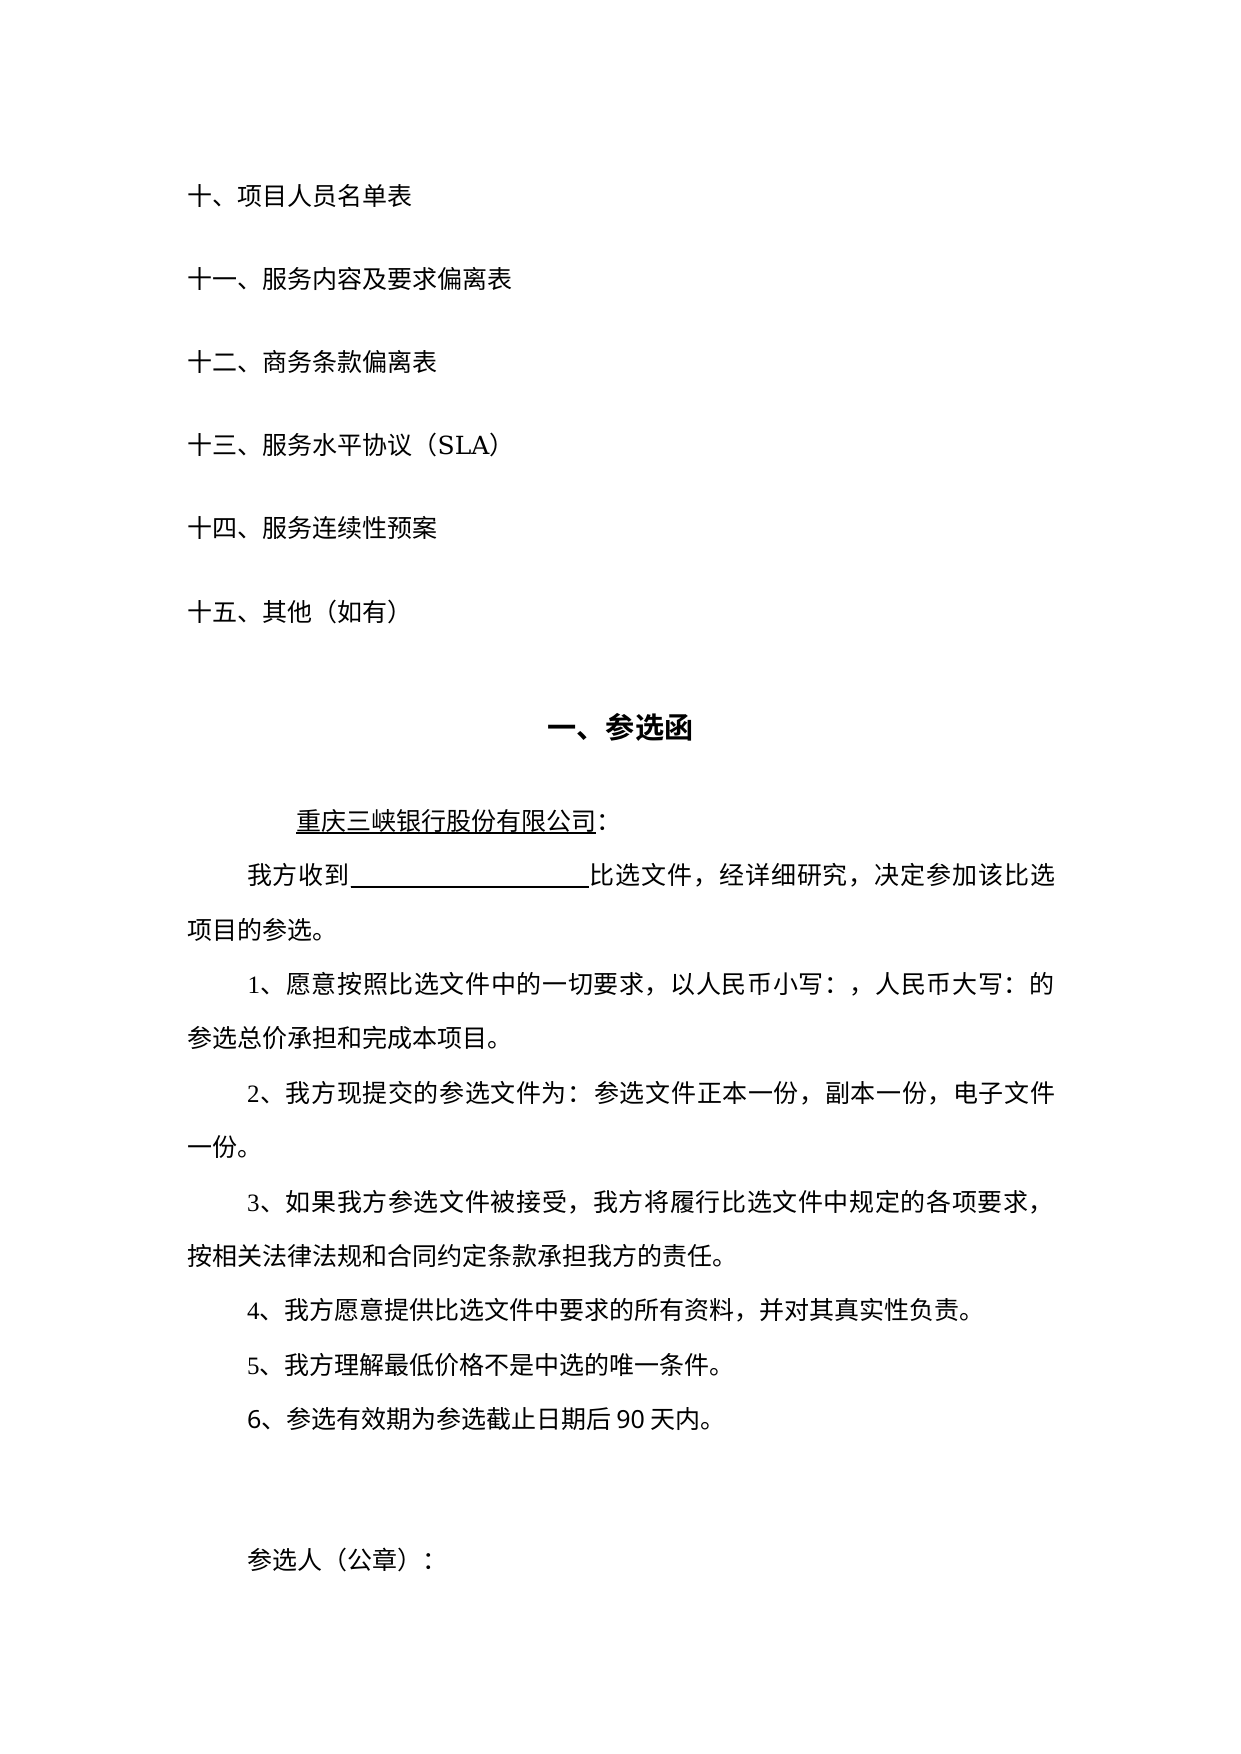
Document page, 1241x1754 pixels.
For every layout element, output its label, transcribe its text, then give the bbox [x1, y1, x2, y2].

text 十一、服务内容及要求偏离表 [187, 245, 1053, 310]
text 十、项目人员名单表 [187, 162, 1053, 227]
text 1、愿意按照比选文件中的一切要求，以人民币小写：，人民币大写：的参选总价承担和完成本项目。 [187, 964, 1056, 1055]
text 2、我方现提交的参选文件为：参选文件正本一份，副本一份，电子文件一份。 [187, 1073, 1056, 1164]
text 十三、服务水平协议（SLA） [187, 411, 1053, 476]
text 参选人（公章）： [187, 1540, 1056, 1576]
text 十二、商务条款偏离表 [187, 328, 1053, 393]
text 我方收到___________________比选文件，经详细研究，决定参加该比选项目的参选。 [187, 856, 1056, 946]
text 4、我方愿意提供比选文件中要求的所有资料，并对其真实性负责。 [187, 1291, 1056, 1327]
text 3、如果我方参选文件被接受，我方将履行比选文件中规定的各项要求，按相关法律法规和合同约定条款承担我方的责任。 [187, 1182, 1056, 1273]
text 6、参选有效期为参选截止日期后90天内。 [187, 1399, 1056, 1436]
text 重庆三峡银行股份有限公司： [187, 801, 1056, 838]
text 十五、其他（如有） [187, 578, 1053, 643]
text 5、我方理解最低价格不是中选的唯一条件。 [187, 1345, 1056, 1381]
text 一、参选函 [187, 693, 1053, 758]
text 十四、服务连续性预案 [187, 494, 1053, 559]
